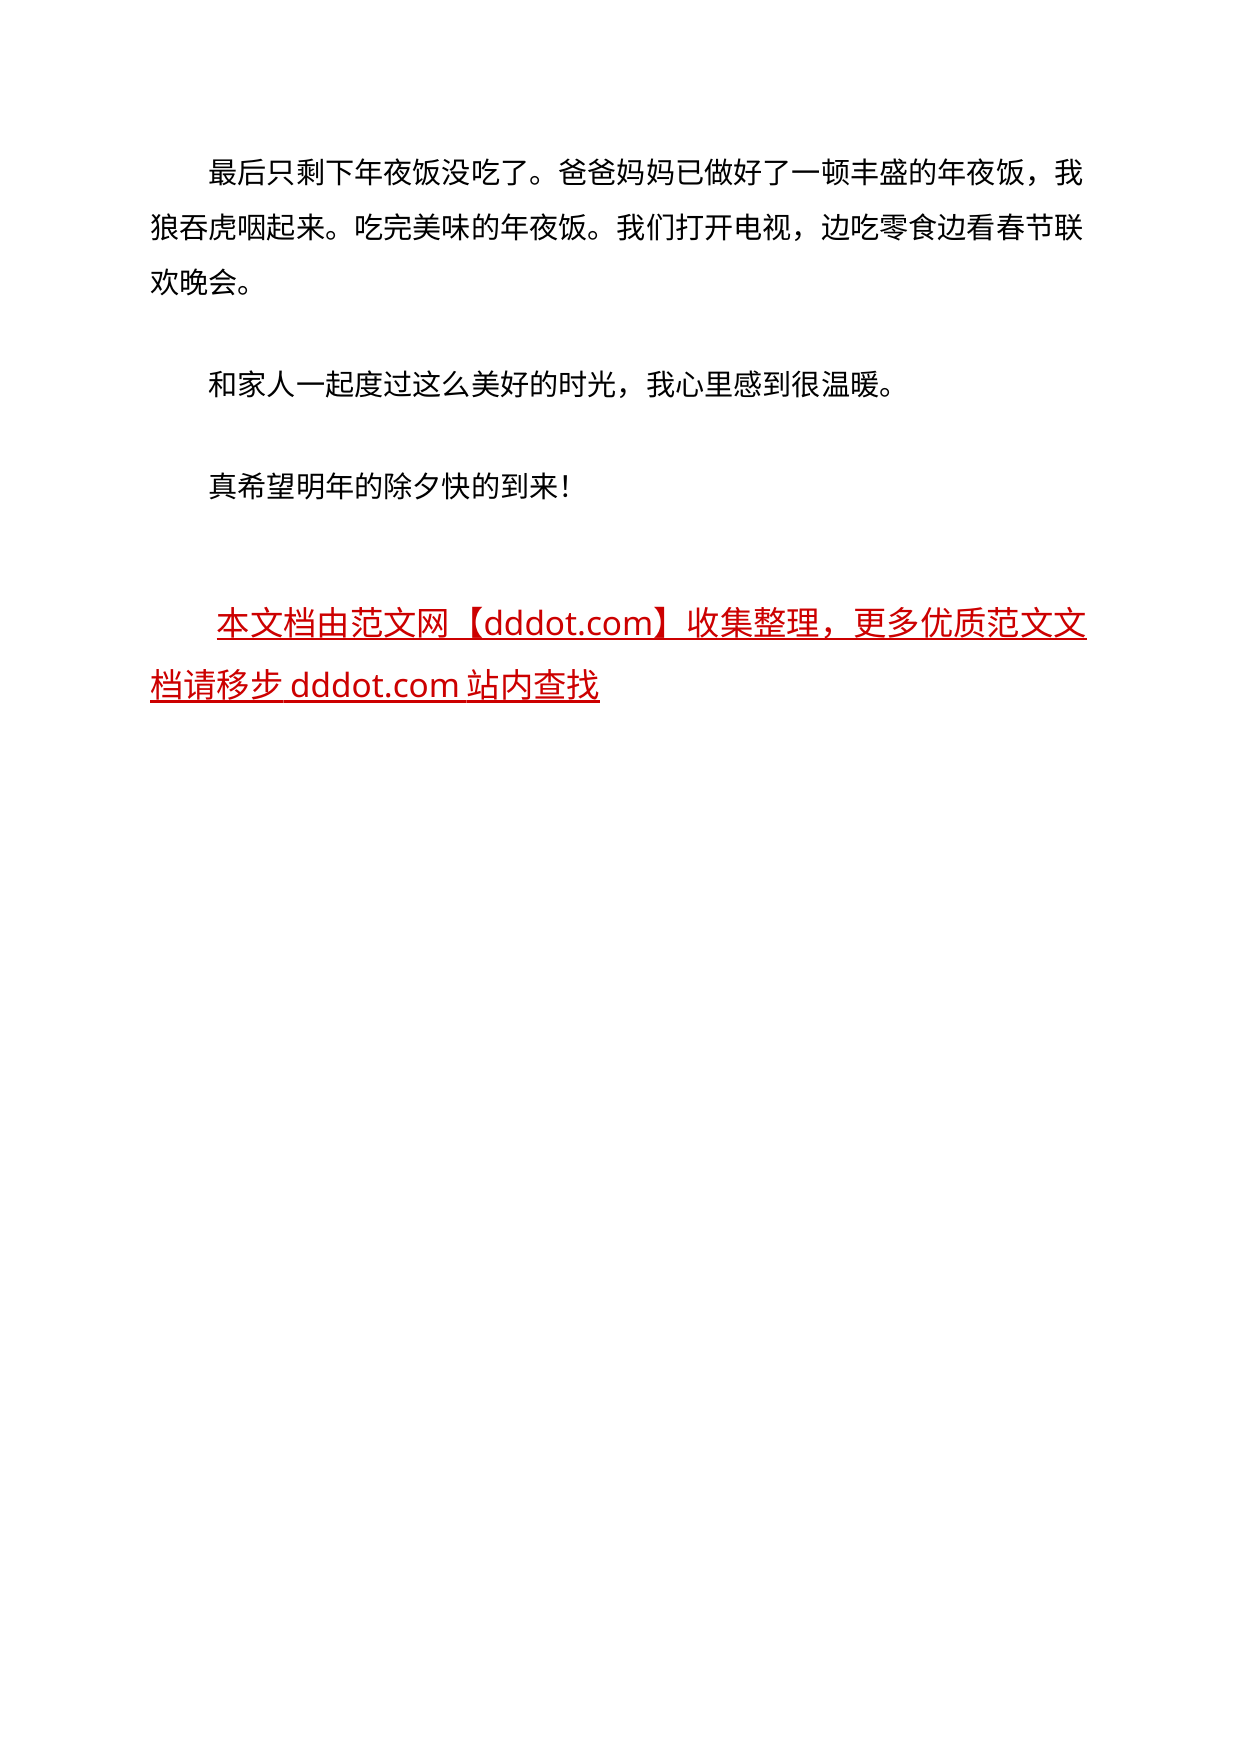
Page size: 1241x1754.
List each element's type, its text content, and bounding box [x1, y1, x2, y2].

text 本文档由范文网【dddot.com】收集整理，更多优质范文文档请移步dddot.com站内查找 [150, 596, 1090, 708]
text 最后只剩下年夜饭没吃了。爸爸妈妈已做好了一顿丰盛的年夜饭，我狼吞虎咽起来。吃完美味的年夜饭。我们打开电视，边吃零食边看春节联欢晚会。 [150, 150, 1090, 302]
text 真希望明年的除夕快的到来！ [150, 463, 1090, 506]
text 和家人一起度过这么美好的时光，我心里感到很温暖。 [150, 362, 1090, 404]
